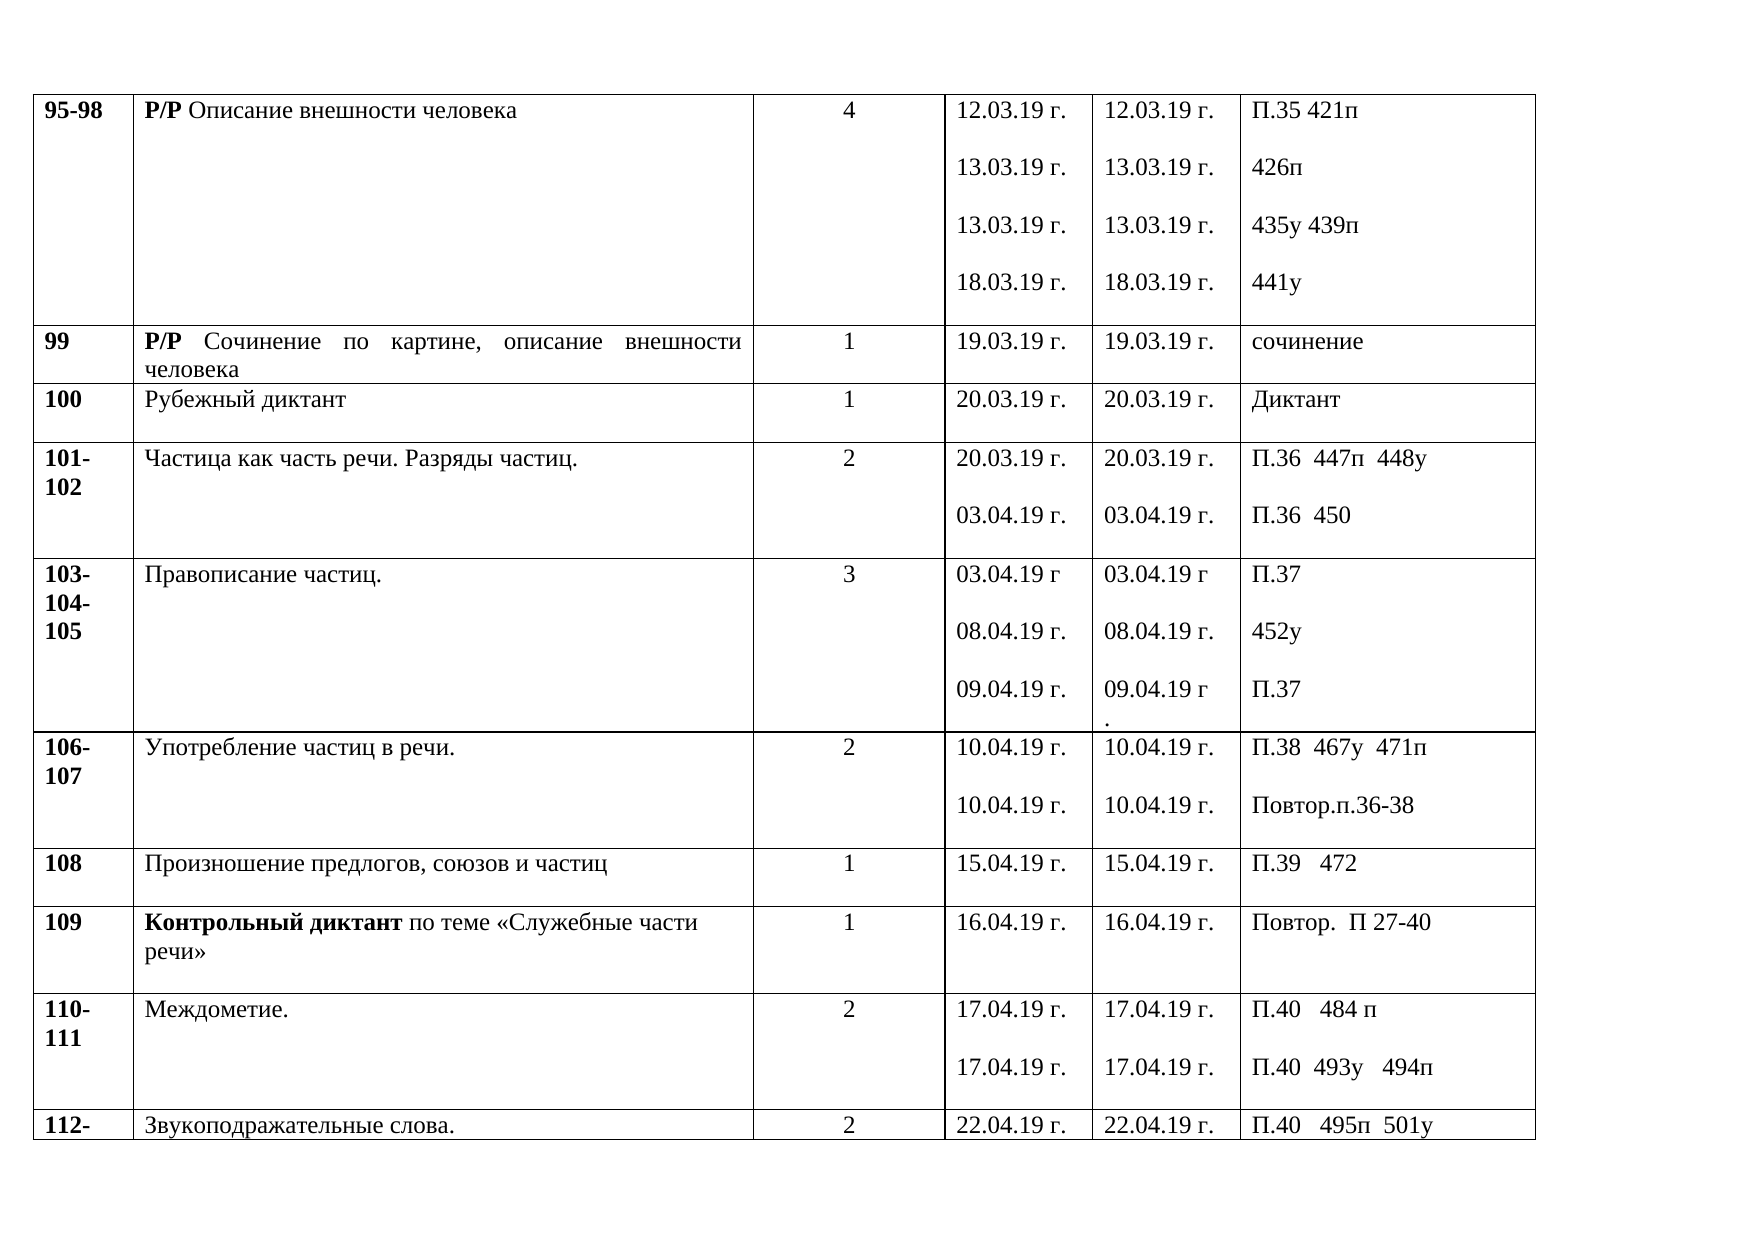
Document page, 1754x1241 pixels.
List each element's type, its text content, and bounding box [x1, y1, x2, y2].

table_cell Произношение предлогов, союзов и частиц [134, 849, 753, 906]
table_cell 16.04.19 г. [1093, 907, 1240, 993]
table_cell 12.03.19 г. 13.03.19 г. 13.03.19 г. 18.03.19 г. [946, 95, 1092, 325]
table_cell 15.04.19 г. [1093, 849, 1240, 906]
table_cell 10.04.19 г. 10.04.19 г. [946, 733, 1092, 847]
table_cell 4 [754, 95, 944, 325]
table_cell П.39 472 [1241, 849, 1535, 906]
table_cell 19.03.19 г. [946, 326, 1092, 383]
table_cell 101-102 [34, 443, 133, 558]
table_cell 17.04.19 г. 17.04.19 г. [1093, 994, 1240, 1109]
table_cell 2 [754, 733, 944, 847]
table_cell 19.03.19 г. [1093, 326, 1240, 383]
table_cell Контрольный диктант по теме «Служебные части речи» [134, 907, 753, 993]
table_cell 106-107 [34, 733, 133, 847]
table_cell Р/Р Сочинение по картине, описание внешности человека [134, 326, 753, 383]
table_cell П.40 484 п П.40 493у 494п [1241, 994, 1535, 1109]
table_cell П.35 421п 426п 435у 439п 441у [1241, 95, 1535, 325]
table_cell Повтор. П 27-40 [1241, 907, 1535, 993]
table_cell Правописание частиц. [134, 559, 753, 731]
table_cell Диктант [1241, 384, 1535, 442]
table_cell 2 [754, 443, 944, 558]
table_cell 99 [34, 326, 133, 383]
table_cell 1 [754, 326, 944, 383]
table_cell 112-113 [34, 1110, 133, 1139]
table_cell 20.03.19 г. [946, 384, 1092, 442]
table_cell 12.03.19 г. 13.03.19 г. 13.03.19 г. 18.03.19 г. [1093, 95, 1240, 325]
table_cell Междометие. [134, 994, 753, 1109]
table_cell 1 [754, 907, 944, 993]
table_cell 15.04.19 г. [946, 849, 1092, 906]
table_cell Рубежный диктант [134, 384, 753, 442]
table_cell 20.03.19 г. 03.04.19 г. [946, 443, 1092, 558]
table_cell П.36 447п 448у П.36 450 [1241, 443, 1535, 558]
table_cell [1241, 1110, 1535, 1139]
table_cell П.38 467у 471п Повтор.п.36-38 [1241, 733, 1535, 847]
table_cell 03.04.19 г 08.04.19 г. 09.04.19 г. [946, 559, 1092, 731]
table_cell Частица как часть речи. Разряды частиц. [134, 443, 753, 558]
table_cell сочинение [1241, 326, 1535, 383]
table_cell 103-104-105 [34, 559, 133, 731]
table_cell 17.04.19 г. 17.04.19 г. [946, 994, 1092, 1109]
table_cell 1 [754, 384, 944, 442]
table_cell Употребление частиц в речи. [134, 733, 753, 847]
table_cell 20.03.19 г. [1093, 384, 1240, 442]
table_cell 1 [754, 849, 944, 906]
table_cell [946, 1110, 1092, 1139]
table_cell 109 [34, 907, 133, 993]
table_cell Р/Р Описание внешности человека [134, 95, 753, 325]
table_cell 110-111 [34, 994, 133, 1109]
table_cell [1093, 1110, 1240, 1139]
table_cell 03.04.19 г 08.04.19 г. 09.04.19 г . [1093, 559, 1240, 731]
table_cell 3 [754, 559, 944, 731]
table_cell 16.04.19 г. [946, 907, 1092, 993]
table_cell 95-98 [34, 95, 133, 325]
table_cell 2 [754, 1110, 944, 1139]
table_cell 2 [754, 994, 944, 1109]
table_cell П.37 452у П.37 [1241, 559, 1535, 731]
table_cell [134, 1110, 753, 1139]
table_cell 100 [34, 384, 133, 442]
table_cell 20.03.19 г. 03.04.19 г. [1093, 443, 1240, 558]
table_cell 10.04.19 г. 10.04.19 г. [1093, 733, 1240, 847]
table_cell 108 [34, 849, 133, 906]
